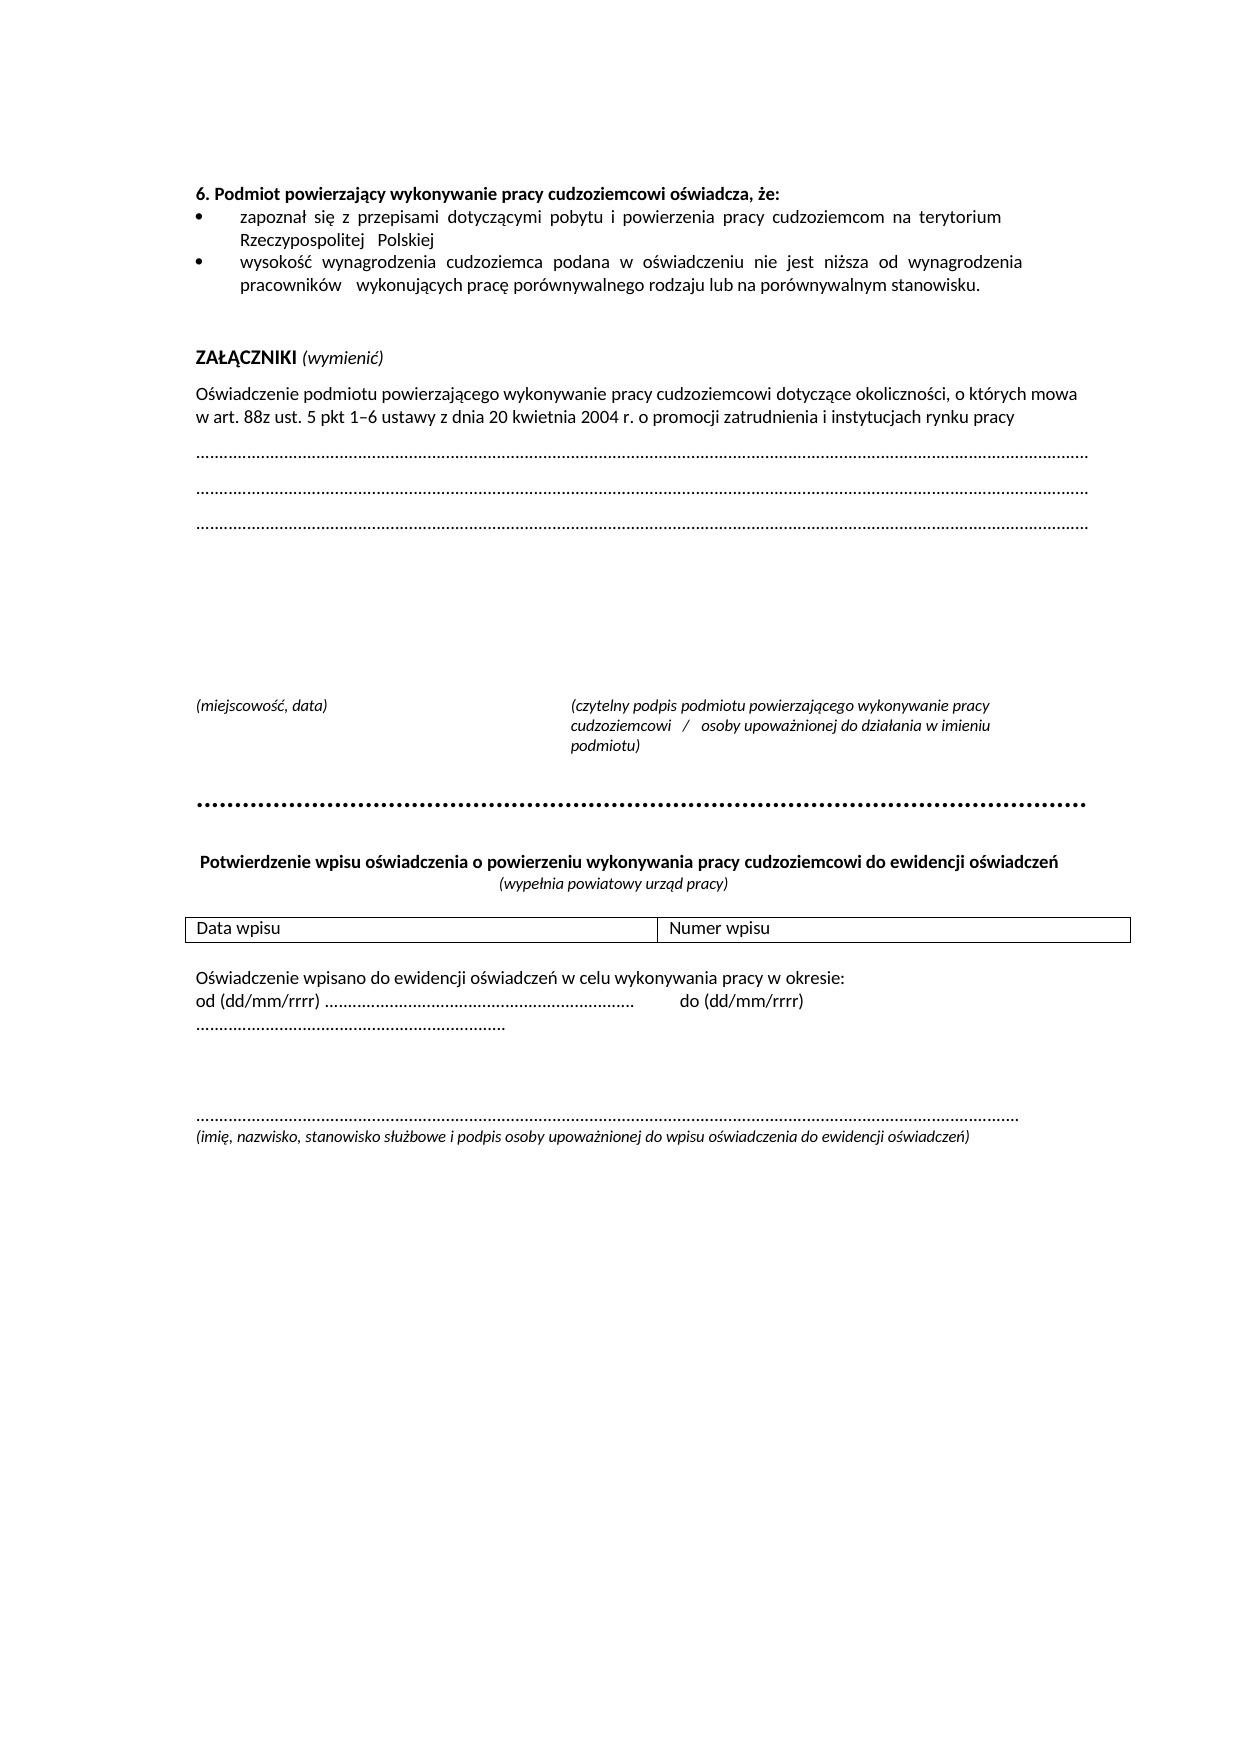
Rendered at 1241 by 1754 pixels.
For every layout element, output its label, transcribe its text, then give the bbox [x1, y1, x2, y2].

list zapoznał się z przepisami dotyczącymi pobytu i powierzenia pracy cudzoziemcom na terytorium Rzeczypospolitej Polskiej [196, 205, 1033, 251]
subtitle .................................................................................................................... [196, 779, 1093, 814]
text ................................................................................................................................................................................................. [196, 511, 1093, 534]
text od (dd/mm/rrrr) ................................................................... do (dd/mm/rrrr) ................................................................... [196, 989, 1093, 1035]
text ................................................................................................................................................................................................. [196, 441, 1093, 463]
text .................................................................................................................................................................................. [196, 1103, 1093, 1126]
text ZAŁĄCZNIKI (wymienić) [196, 344, 1093, 370]
text w art. 88z ust. 5 pkt 1–6 ustawy z dnia 20 kwietnia 2004 r. o promocji zatrudnienia i instytucjach rynku pracy [196, 405, 1093, 428]
subtitle Potwierdzenie wpisu oświadczenia o powierzeniu wykonywania pracy cudzoziemcowi do ewidencji oświadczeń [200, 850, 1093, 873]
text Oświadczenie podmiotu powierzającego wykonywanie pracy cudzoziemcowi dotyczące okoliczności, o których mowa [196, 382, 1093, 405]
text ................................................................................................................................................................................................. [196, 476, 1093, 499]
list wysokość wynagrodzenia cudzoziemca podana w oświadczeniu nie jest niższa od wynagrodzenia pracowników wykonujących pracę porównywalnego rodzaju lub na porównywalnym stanowisku. [196, 251, 1033, 296]
text (miejscowość, data) (czytelny podpis podmiotu powierzającego wykonywanie pracy cudzoziemcowi / osoby upoważnionej do działania w imieniu podmiotu) [196, 695, 1009, 756]
subtitle Podmiot powierzający wykonywanie pracy cudzoziemcowi oświadcza, że: [196, 182, 1093, 205]
text Oświadczenie wpisano do ewidencji oświadczeń w celu wykonywania pracy w okresie: [196, 966, 1093, 989]
text (imię, nazwisko, stanowisko służbowe i podpis osoby upoważnionej do wpisu oświadczenia do ewidencji oświadczeń) [196, 1126, 1093, 1147]
text (wypełnia powiatowy urząd pracy) [148, 873, 1081, 893]
